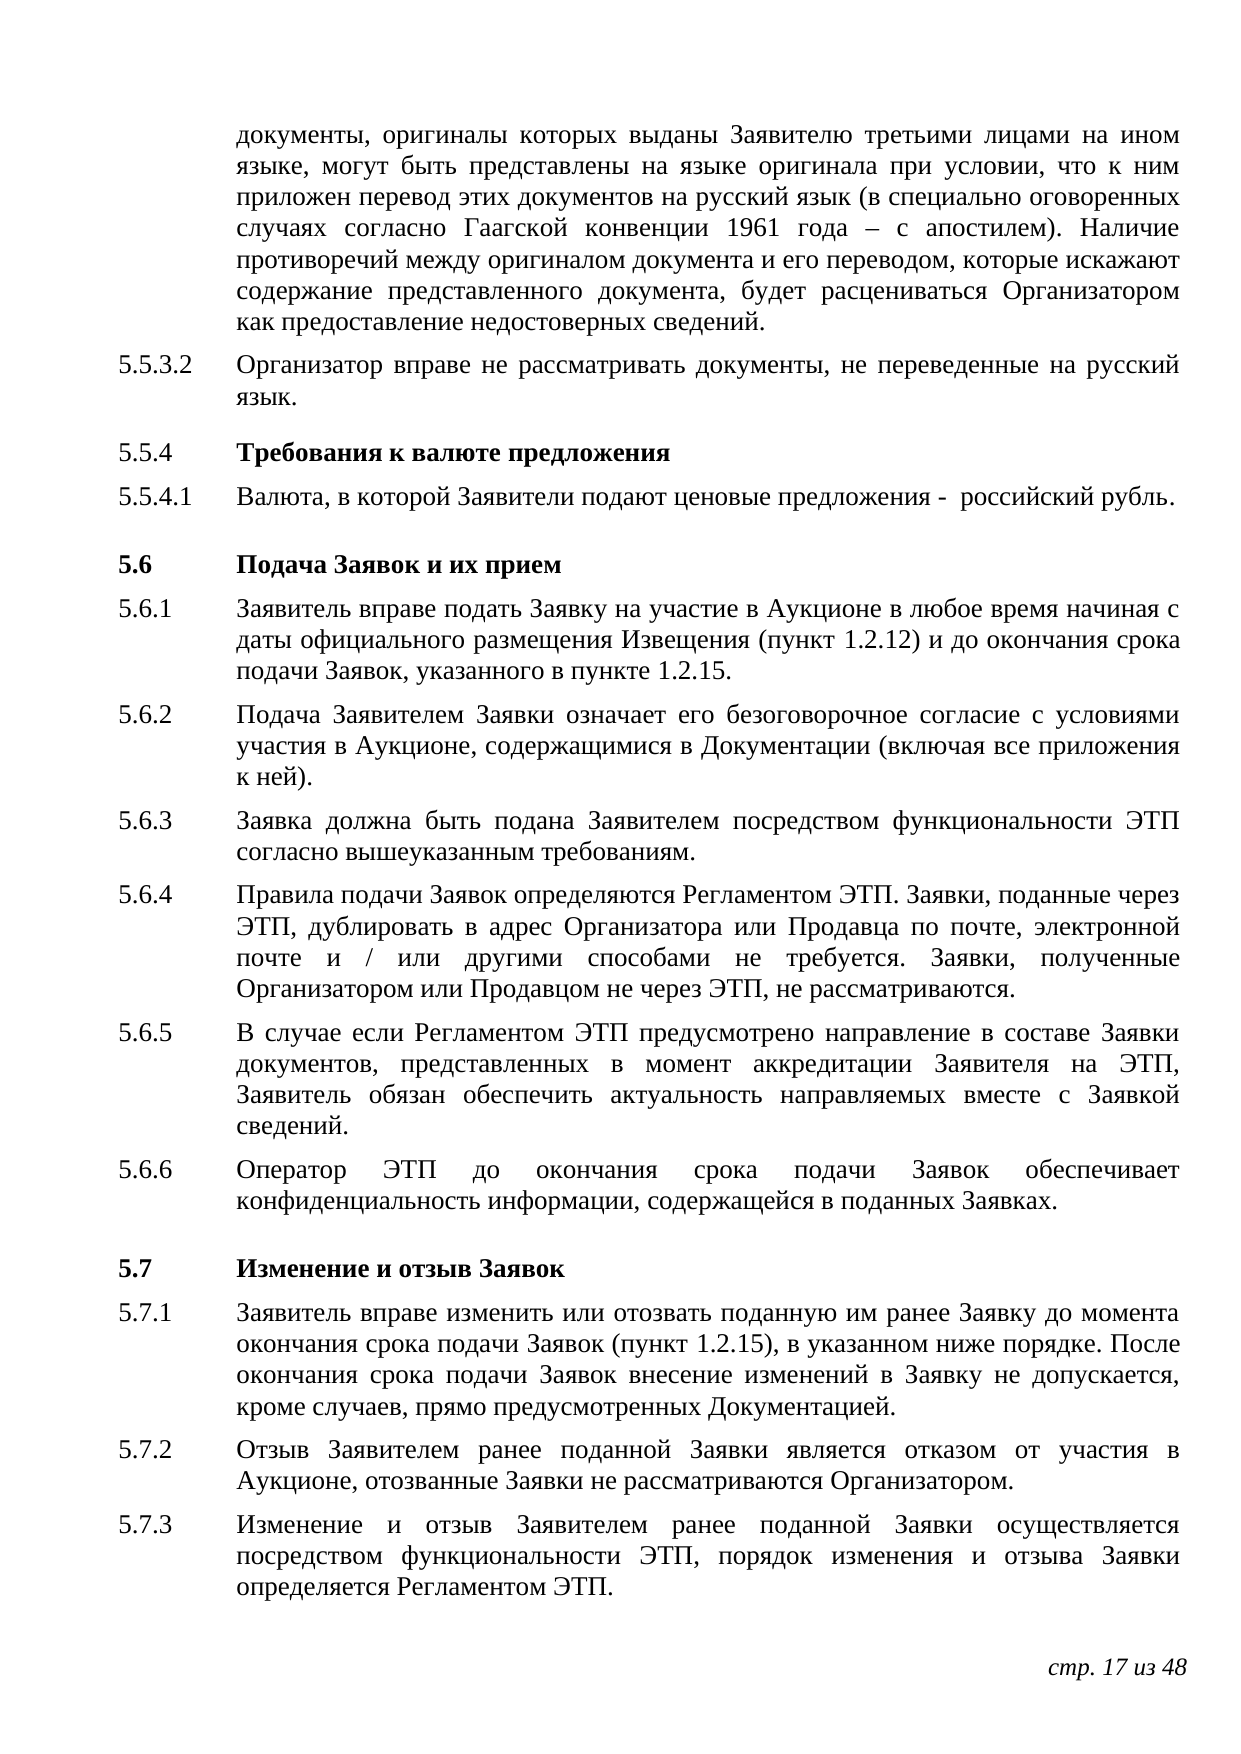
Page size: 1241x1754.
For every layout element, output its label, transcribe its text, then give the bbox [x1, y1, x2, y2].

text Заявка должна быть подана Заявителем посредством функциональности ЭТП согласно вышеуказанным требованиям. [118, 804, 1181, 866]
text Требования к валюте предложения [118, 436, 1181, 467]
text документы, оригиналы которых выданы Заявителю третьими лицами на ином языке, могут быть представлены на языке оригинала при условии, что к ним приложен перевод этих документов на русский язык (в специально оговоренных случаях согласно Гаагской конвенции 1961 года – с апостилем). Наличие противоречий между оригиналом документа и его переводом, которые искажают содержание представленного документа, будет расцениваться Организатором как предоставление недостоверных сведений. [236, 118, 1181, 336]
text Заявитель вправе изменить или отозвать поданную им ранее Заявку до момента окончания срока подачи Заявок (пункт 1.2.15), в указанном ниже порядке. После окончания срока подачи Заявок внесение изменений в Заявку не допускается, кроме случаев, прямо предусмотренных Документацией. [118, 1296, 1181, 1421]
text Валюта, в которой Заявители подают ценовые предложения - российский рубль. [118, 479, 1181, 511]
text В случае если Регламентом ЭТП предусмотрено направление в составе Заявки документов, представленных в момент аккредитации Заявителя на ЭТП, Заявитель обязан обеспечить актуальность направляемых вместе с Заявкой сведений. [118, 1016, 1181, 1140]
text Изменение и отзыв Заявителем ранее поданной Заявки осуществляется посредством функциональности ЭТП, порядок изменения и отзыва Заявки определяется Регламентом ЭТП. [118, 1508, 1181, 1601]
text Отзыв Заявителем ранее поданной Заявки является отказом от участия в Аукционе, отозванные Заявки не рассматриваются Организатором. [118, 1433, 1181, 1496]
text Подача Заявителем Заявки означает его безоговорочное согласие с условиями участия в Аукционе, содержащимися в Документации (включая все приложения к ней). [118, 698, 1181, 791]
subtitle Изменение и отзыв Заявок [118, 1252, 1181, 1284]
text Оператор ЭТП до окончания срока подачи Заявок обеспечивает конфиденциальность информации, содержащейся в поданных Заявках. [118, 1153, 1181, 1215]
text Организатор вправе не рассматривать документы, не переведенные на русский язык. [118, 349, 1181, 411]
text Правила подачи Заявок определяются Регламентом ЭТП. Заявки, поданные через ЭТП, дублировать в адрес Организатора или Продавца по почте, электронной почте и / или другими способами не требуется. Заявки, полученные Организатором или Продавцом не через ЭТП, не рассматриваются. [118, 878, 1181, 1003]
text Заявитель вправе подать Заявку на участие в Аукционе в любое время начиная с даты официального размещения Извещения (пункт 1.2.12) и до окончания срока подачи Заявок, указанного в пункте 1.2.15. [118, 592, 1181, 685]
subtitle Подача Заявок и их прием [118, 548, 1181, 579]
